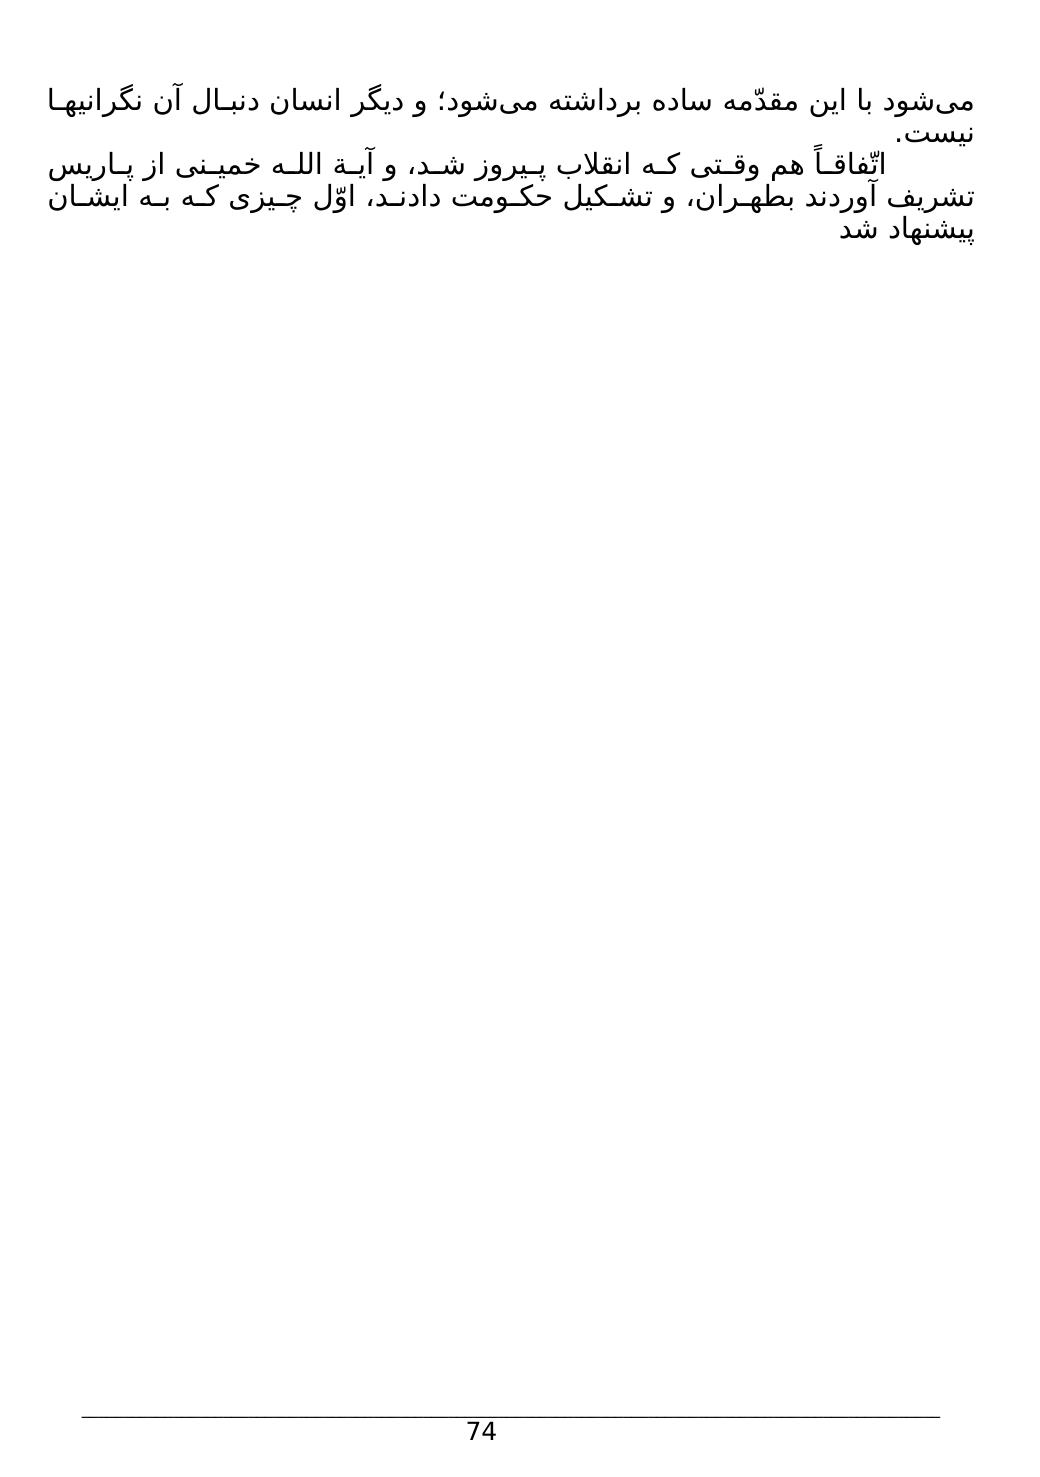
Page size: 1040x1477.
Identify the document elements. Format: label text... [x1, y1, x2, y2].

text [47, 84, 975, 149]
text اتّفاقاً هم وقتى كه انقلاب پیروز شد، و آیة الله خمینى از پاریس تشریف آوردند بطهران، و تشكیل حكومت دادند، اوّل چیزى كه به ایشان پیشنهاد شد [47, 149, 975, 246]
